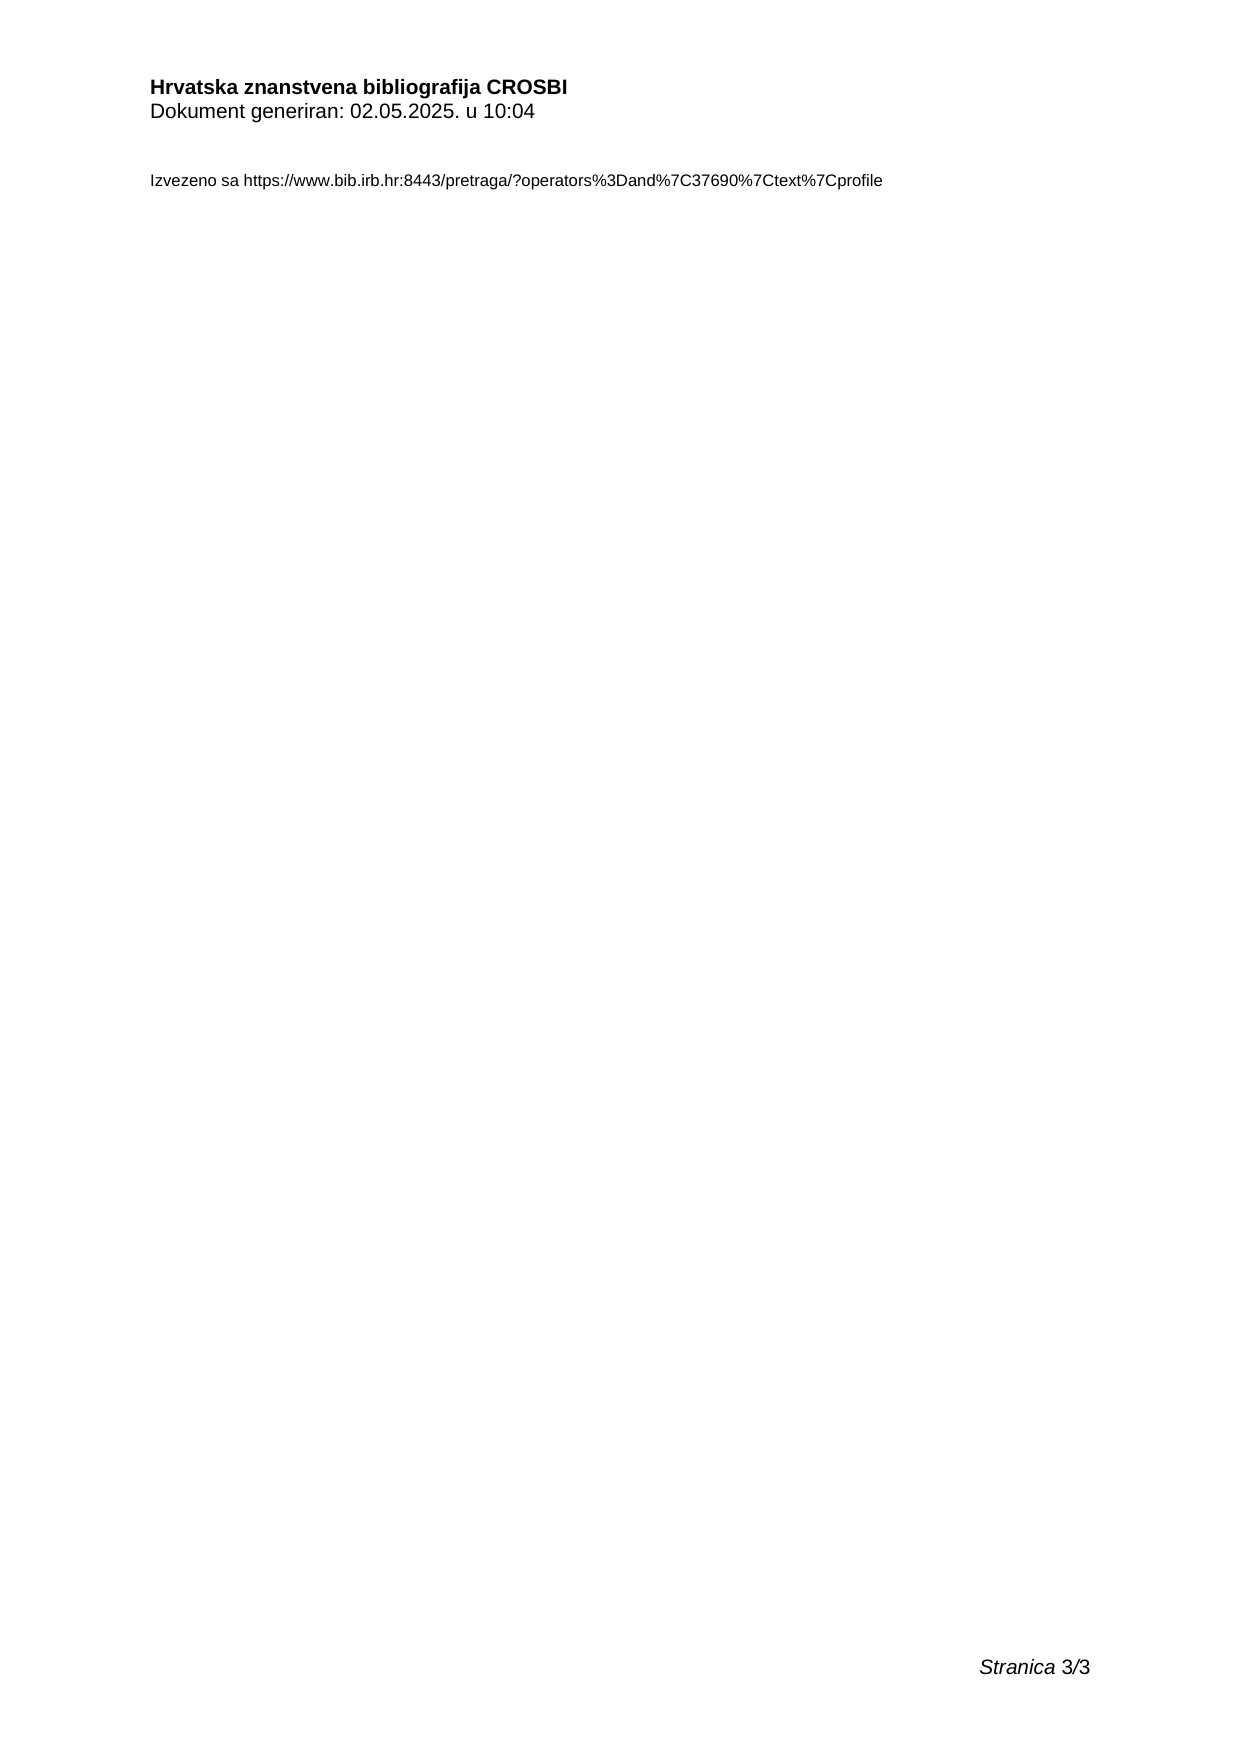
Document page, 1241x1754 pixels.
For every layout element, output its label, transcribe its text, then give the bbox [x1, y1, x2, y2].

text Izvezeno sa https://www.bib.irb.hr:8443/pretraga/?operators%3Dand%7C37690%7Ctext%7Cprofile [150, 171, 1090, 190]
